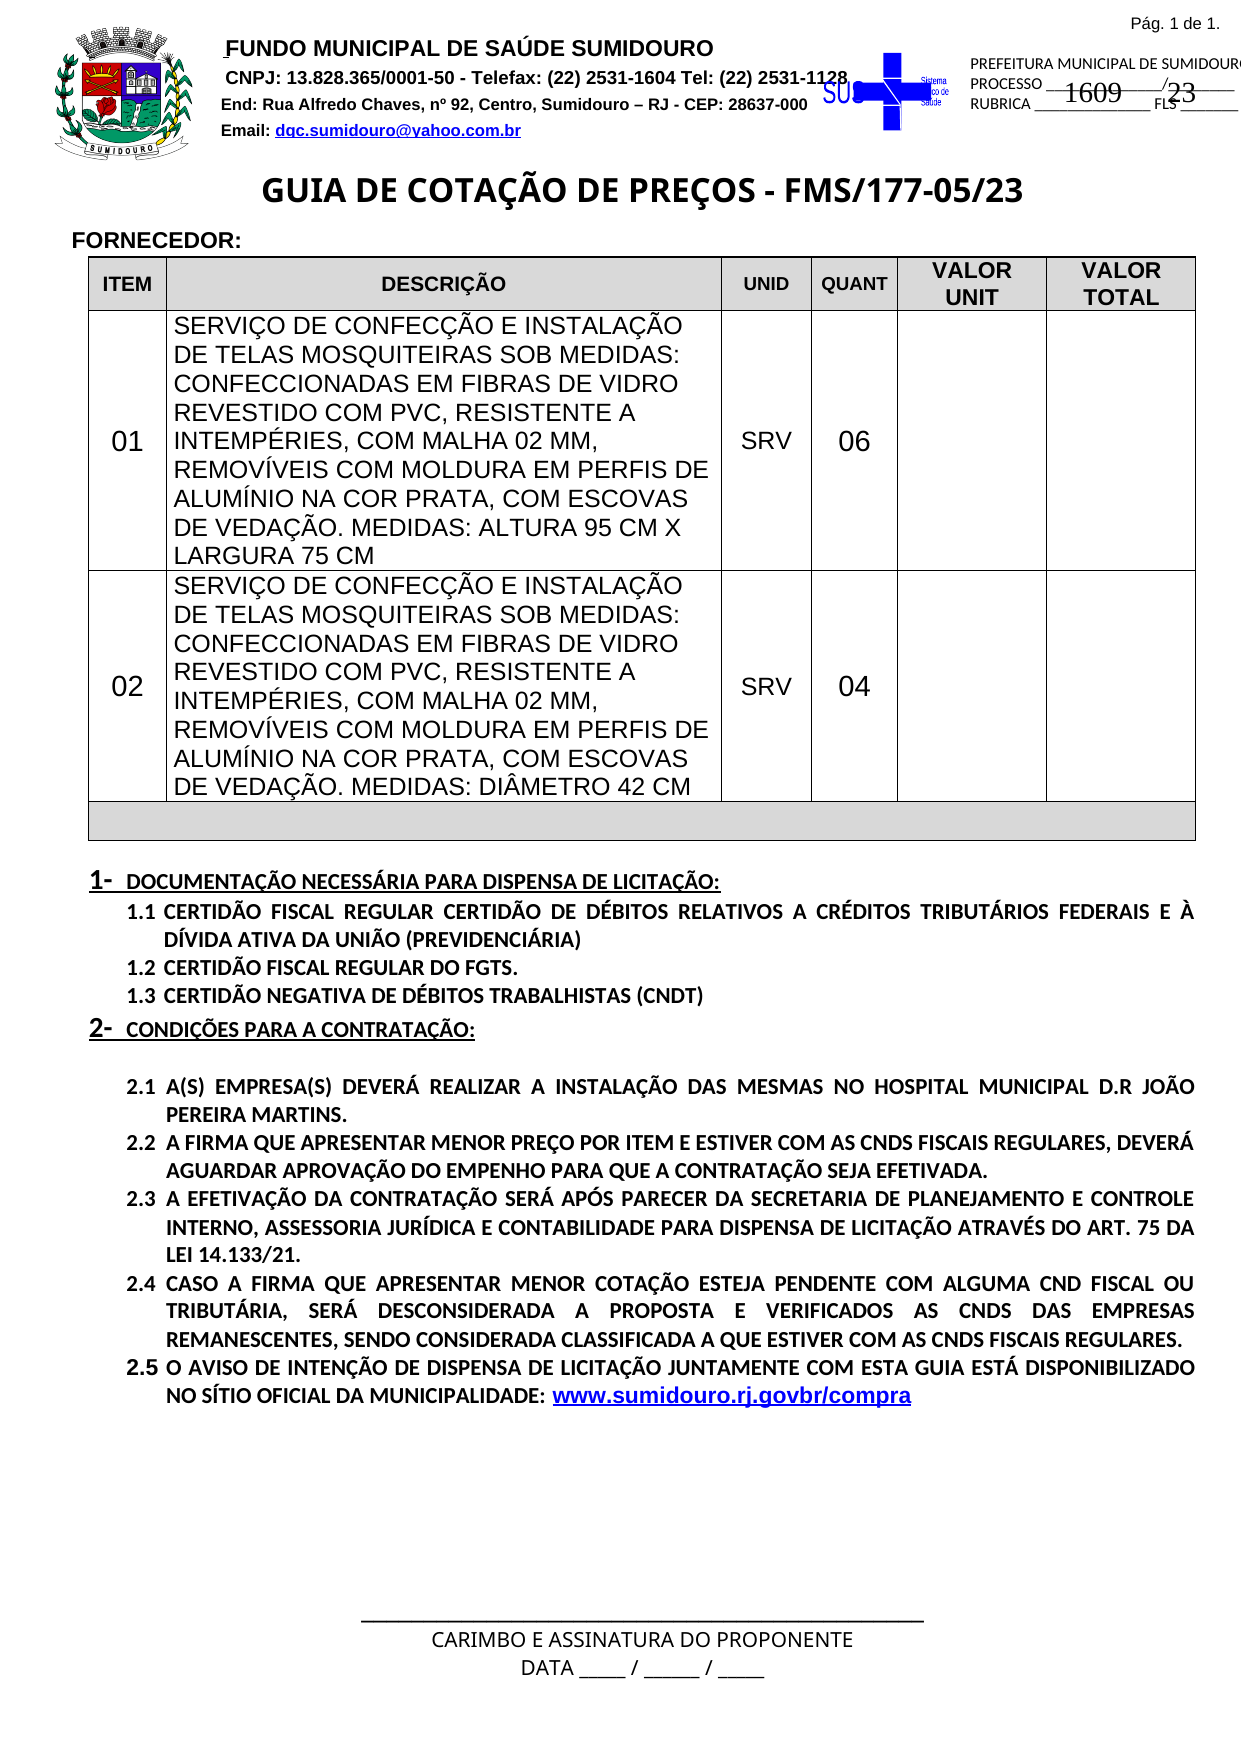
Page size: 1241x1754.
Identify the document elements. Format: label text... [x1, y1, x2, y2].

table_cell 04 [812, 571, 897, 801]
table_cell [89, 802, 1195, 840]
table_cell [1047, 571, 1195, 801]
table_cell SRV [722, 571, 811, 801]
list CONDIÇÕES PARA A CONTRATAÇÃO: [89, 1009, 1196, 1044]
list CERTIDÃO FISCAL REGULAR CERTIDÃO DE DÉBITOS RELATIVOS A CRÉDITOS TRIBUTÁRIOS FEDERAIS E À DÍVIDA ATIVA DA UNIÃO (PREVIDENCIÁRIA) [126, 897, 1196, 953]
list A EFETIVAÇÃO DA CONTRATAÇÃO SERÁ APÓS PARECER DA SECRETARIA DE PLANEJAMENTO E CONTROLE INTERNO, ASSESSORIA JURÍDICA E CONTABILIDADE PARA DISPENSA DE LICITAÇÃO ATRAVÉS DO ART. 75 DA LEI 14.133/21. [126, 1184, 1196, 1269]
table_cell 01 [89, 311, 166, 570]
table_cell SRV [722, 311, 811, 570]
list CASO A FIRMA QUE APRESENTAR MENOR COTAÇÃO ESTEJA PENDENTE COM ALGUMA CND FISCAL OU TRIBUTÁRIA, SERÁ DESCONSIDERADA A PROPOSTA E VERIFICADOS AS CNDS DAS EMPRESAS REMANESCENTES, SENDO CONSIDERADA CLASSIFICADA A QUE ESTIVER COM AS CNDS FISCAIS REGULARES. [126, 1269, 1196, 1353]
table_header UNID [722, 258, 811, 310]
list CERTIDÃO FISCAL REGULAR DO FGTS. [126, 953, 1196, 981]
list A(S) EMPRESA(S) DEVERÁ REALIZAR A INSTALAÇÃO DAS MESMAS NO HOSPITAL MUNICIPAL D.R JOÃO PEREIRA MARTINS. [126, 1072, 1196, 1128]
table_cell [1047, 311, 1195, 570]
table_cell SERVIÇO DE CONFECÇÃO E INSTALAÇÃO DE TELAS MOSQUITEIRAS SOB MEDIDAS: CONFECCIONADAS EM FIBRAS DE VIDRO REVESTIDO COM PVC, RESISTENTE A INTEMPÉRIES, COM MALHA 02 MM, REMOVÍVEIS COM MOLDURA EM PERFIS DE ALUMÍNIO NA COR PRATA, COM ESCOVAS DE VEDAÇÃO. MEDIDAS: ALTURA 95 CM X LARGURA 75 CM [167, 311, 721, 570]
table_header ITEM [89, 258, 166, 310]
list DOCUMENTAÇÃO NECESSÁRIA PARA DISPENSA DE LICITAÇÃO: [89, 861, 1196, 897]
list A FIRMA QUE APRESENTAR MENOR PREÇO POR ITEM E ESTIVER COM AS CNDS FISCAIS REGULARES, DEVERÁ AGUARDAR APROVAÇÃO DO EMPENHO PARA QUE A CONTRATAÇÃO SEJA EFETIVADA. [126, 1128, 1196, 1184]
table_cell [898, 311, 1046, 570]
list CERTIDÃO NEGATIVA DE DÉBITOS TRABALHISTAS (CNDT) [126, 981, 1196, 1009]
table_cell 02 [89, 571, 166, 801]
table_cell SERVIÇO DE CONFECÇÃO E INSTALAÇÃO DE TELAS MOSQUITEIRAS SOB MEDIDAS: CONFECCIONADAS EM FIBRAS DE VIDRO REVESTIDO COM PVC, RESISTENTE A INTEMPÉRIES, COM MALHA 02 MM, REMOVÍVEIS COM MOLDURA EM PERFIS DE ALUMÍNIO NA COR PRATA, COM ESCOVAS DE VEDAÇÃO. MEDIDAS: DIÂMETRO 42 CM [167, 571, 721, 801]
table_header DESCRIÇÃO [167, 258, 721, 310]
table_cell 06 [812, 311, 897, 570]
table_header QUANT [812, 258, 897, 310]
table_header VALOR TOTAL [1047, 258, 1195, 310]
table_header VALOR UNIT [898, 258, 1046, 310]
table_cell [898, 571, 1046, 801]
list O AVISO DE INTENÇÃO DE DISPENSA DE LICITAÇÃO JUNTAMENTE COM ESTA GUIA ESTÁ DISPONIBILIZADO NO SÍTIO OFICIAL DA MUNICIPALIDADE: www.sumidouro.rj.govbr/compra [126, 1353, 1196, 1409]
picture [54, 26, 193, 161]
